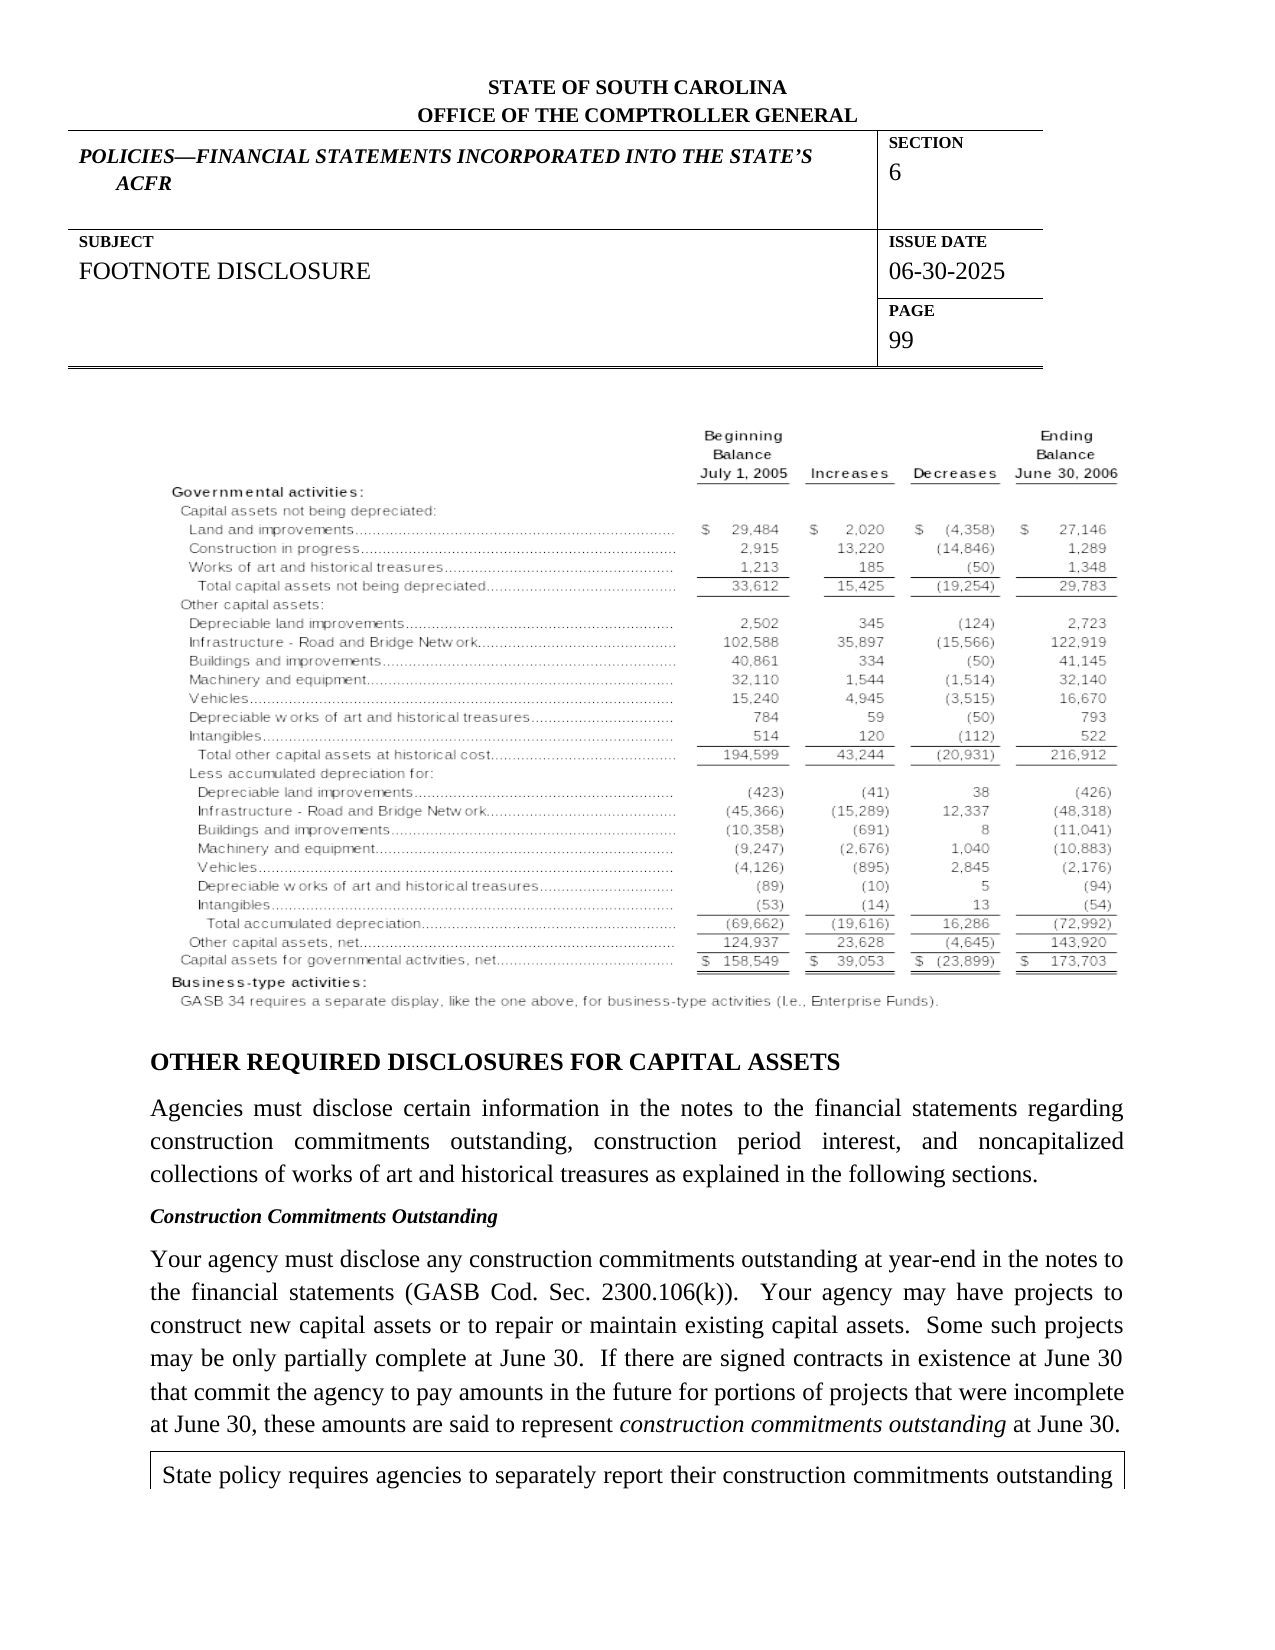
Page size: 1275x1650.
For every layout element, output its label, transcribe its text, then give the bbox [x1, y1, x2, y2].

subtitle Construction Commitments Outstanding [150, 1204, 1125, 1228]
text Your agency must disclose any construction commitments outstanding at year-end in the notes to the financial statements (GASB Cod. Sec. 2300.106(k)). Your agency may have projects to construct new capital assets or to repair or maintain existing capital assets. Some such projects may be only partially complete at June 30. If there are signed contracts in existence at June 30 that commit the agency to pay amounts in the future for portions of projects that were incomplete at June 30, these amounts are said to represent construction commitments outstanding at June 30. [150, 1244, 1125, 1438]
subtitle OTHER REQUIRED DISCLOSURES FOR CAPITAL ASSETS [150, 1047, 1125, 1076]
text Agencies must disclose certain information in the notes to the financial statements regarding construction commitments outstanding, construction period interest, and noncapitalized collections of works of art and historical treasures as explained in the following sections. [150, 1093, 1125, 1188]
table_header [151, 1452, 1124, 1489]
